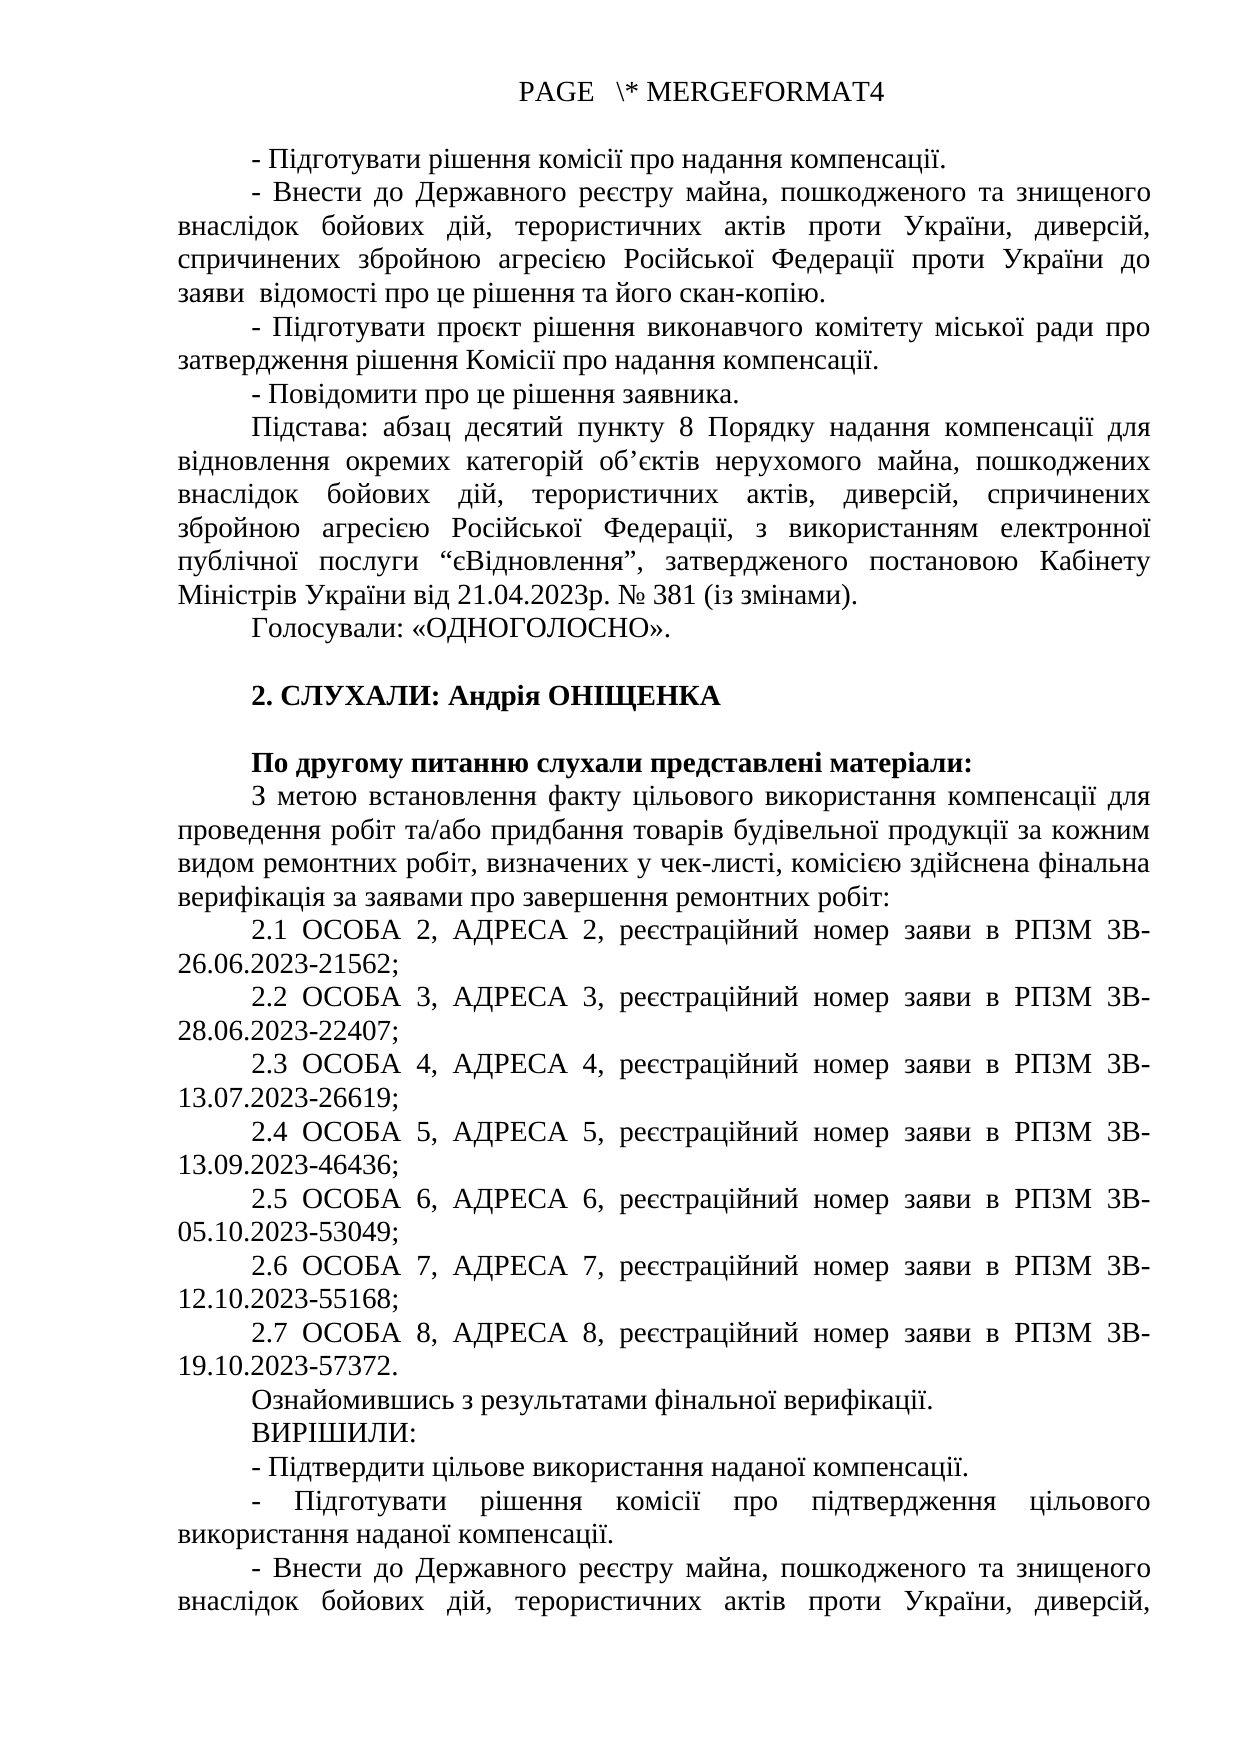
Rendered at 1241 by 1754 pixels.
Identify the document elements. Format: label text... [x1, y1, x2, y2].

text 2.1 ОСОБА 2, АДРЕСА 2, реєстраційний номер заяви в РПЗМ 3В-26.06.2023-21562; [177, 912, 1152, 979]
text - Повідомити про це рішення заявника. [177, 376, 1152, 409]
text 2.5 ОСОБА 6, АДРЕСА 6, реєстраційний номер заяви в РПЗМ 3В-05.10.2023-53049; [177, 1181, 1152, 1248]
text - Підготувати рішення комісії про підтвердження цільового використання наданої компенсації. [177, 1483, 1152, 1550]
text 2.6 ОСОБА 7, АДРЕСА 7, реєстраційний номер заяви в РПЗМ 3В-12.10.2023-55168; [177, 1248, 1152, 1315]
text Ознайомившись з результатами фінальної верифікації. [177, 1382, 1152, 1416]
text 2.7 ОСОБА 8, АДРЕСА 8, реєстраційний номер заяви в РПЗМ 3В-19.10.2023-57372. [177, 1315, 1152, 1382]
text З метою встановлення факту цільового використання компенсації для проведення робіт та/або придбання товарів будівельної продукції за кожним видом ремонтних робіт, визначених у чек-листі, комісією здійснена фінальна верифікація за заявами про завершення ремонтних робіт: [177, 778, 1152, 912]
text 2.2 ОСОБА 3, АДРЕСА 3, реєстраційний номер заяви в РПЗМ 3В-28.06.2023-22407; [177, 979, 1152, 1047]
text - Підтвердити цільове використання наданої компенсації. [177, 1449, 1152, 1483]
text - Внести до Державного реєстру майна, пошкодженого та знищеного внаслідок бойових дій, терористичних актів проти України, диверсій, спричинених збройною агресією Російської Федерації проти України до заяви відомості про це рішення та його скан-копію. [177, 174, 1152, 309]
text - Підготувати рішення комісії про надання компенсації. [177, 141, 1152, 174]
text 2.3 ОСОБА 4, АДРЕСА 4, реєстраційний номер заяви в РПЗМ 3В-13.07.2023-26619; [177, 1047, 1152, 1114]
text ВИРІШИЛИ: [177, 1416, 1152, 1449]
text 2.4 ОСОБА 5, АДРЕСА 5, реєстраційний номер заяви в РПЗМ 3В-13.09.2023-46436; [177, 1114, 1152, 1181]
text Голосували: «ОДНОГОЛОСНО». [177, 611, 1152, 644]
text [177, 1550, 1152, 1617]
text По другому питанню слухали представлені матеріали: [177, 745, 1152, 778]
text - Підготувати проєкт рішення виконавчого комітету міської ради про затвердження рішення Комісії про надання компенсації. [177, 309, 1152, 376]
text Підстава: абзац десятий пункту 8 Порядку надання компенсації для відновлення окремих категорій об’єктів нерухомого майна, пошкоджених внаслідок бойових дій, терористичних актів, диверсій, спричинених збройною агресією Російської Федерації, з використанням електронної публічної послуги “єВідновлення”, затвердженого постановою Кабінету Міністрів України від 21.04.2023р. № 381 (із змінами). [177, 409, 1152, 611]
text 2. СЛУХАЛИ: Андрія ОНІЩЕНКА [177, 678, 1152, 711]
